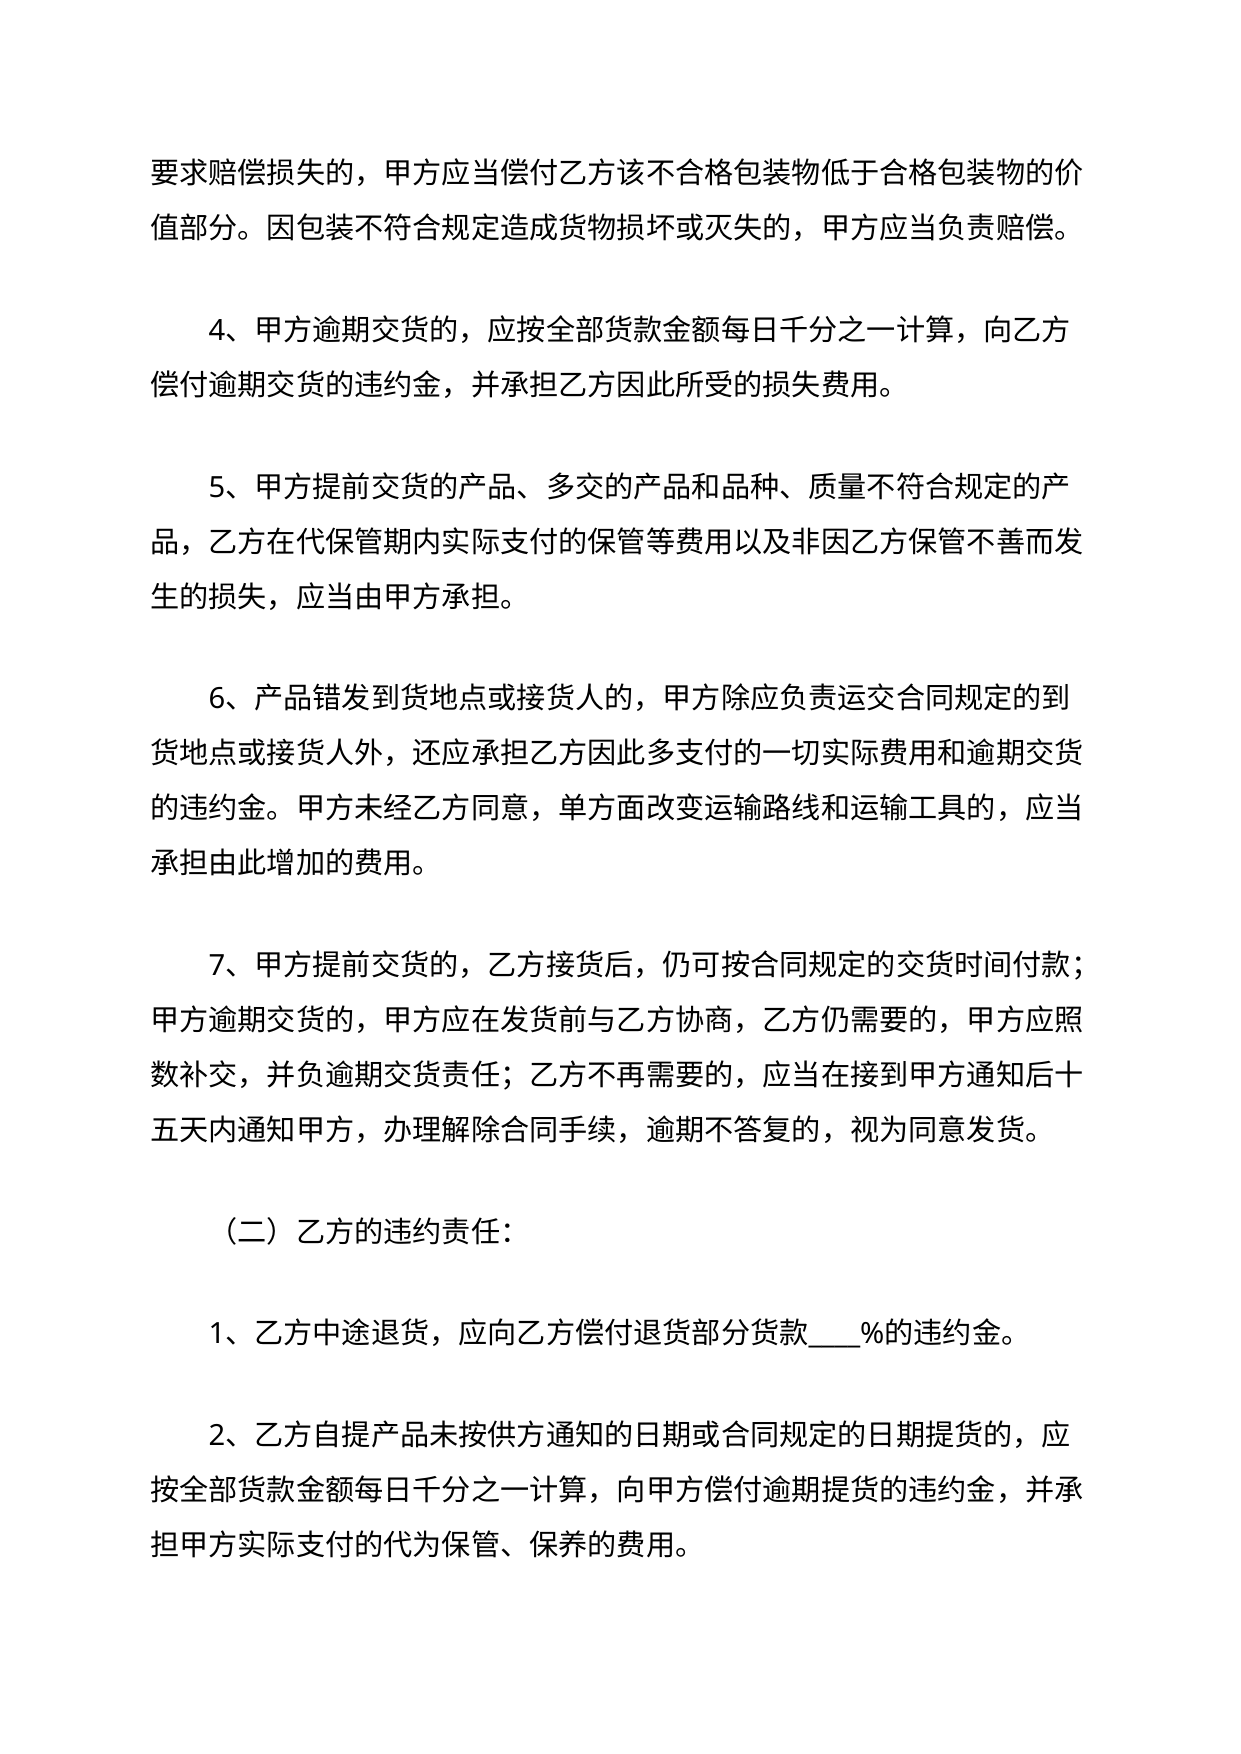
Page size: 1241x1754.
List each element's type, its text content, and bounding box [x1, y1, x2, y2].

text 6、产品错发到货地点或接货人的，甲方除应负责运交合同规定的到货地点或接货人外，还应承担乙方因此多支付的一切实际费用和逾期交货的违约金。甲方未经乙方同意，单方面改变运输路线和运输工具的，应当承担由此增加的费用。 [150, 675, 1090, 882]
text 5、甲方提前交货的产品、多交的产品和品种、质量不符合规定的产品，乙方在代保管期内实际支付的保管等费用以及非因乙方保管不善而发生的损失，应当由甲方承担。 [150, 463, 1090, 616]
text 4、甲方逾期交货的，应按全部货款金额每日千分之一计算，向乙方偿付逾期交货的违约金，并承担乙方因此所受的损失费用。 [150, 307, 1090, 404]
text 1、乙方中途退货，应向乙方偿付退货部分货款____%的违约金。 [150, 1310, 1090, 1352]
text 2、乙方自提产品未按供方通知的日期或合同规定的日期提货的，应按全部货款金额每日千分之一计算，向甲方偿付逾期提货的违约金，并承担甲方实际支付的代为保管、保养的费用。 [150, 1412, 1090, 1564]
text 7、甲方提前交货的，乙方接货后，仍可按合同规定的交货时间付款；甲方逾期交货的，甲方应在发货前与乙方协商，乙方仍需要的，甲方应照数补交，并负逾期交货责任；乙方不再需要的，应当在接到甲方通知后十五天内通知甲方，办理解除合同手续，逾期不答复的，视为同意发货。 [150, 942, 1090, 1149]
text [150, 150, 1090, 247]
text （二）乙方的违约责任： [150, 1208, 1090, 1251]
